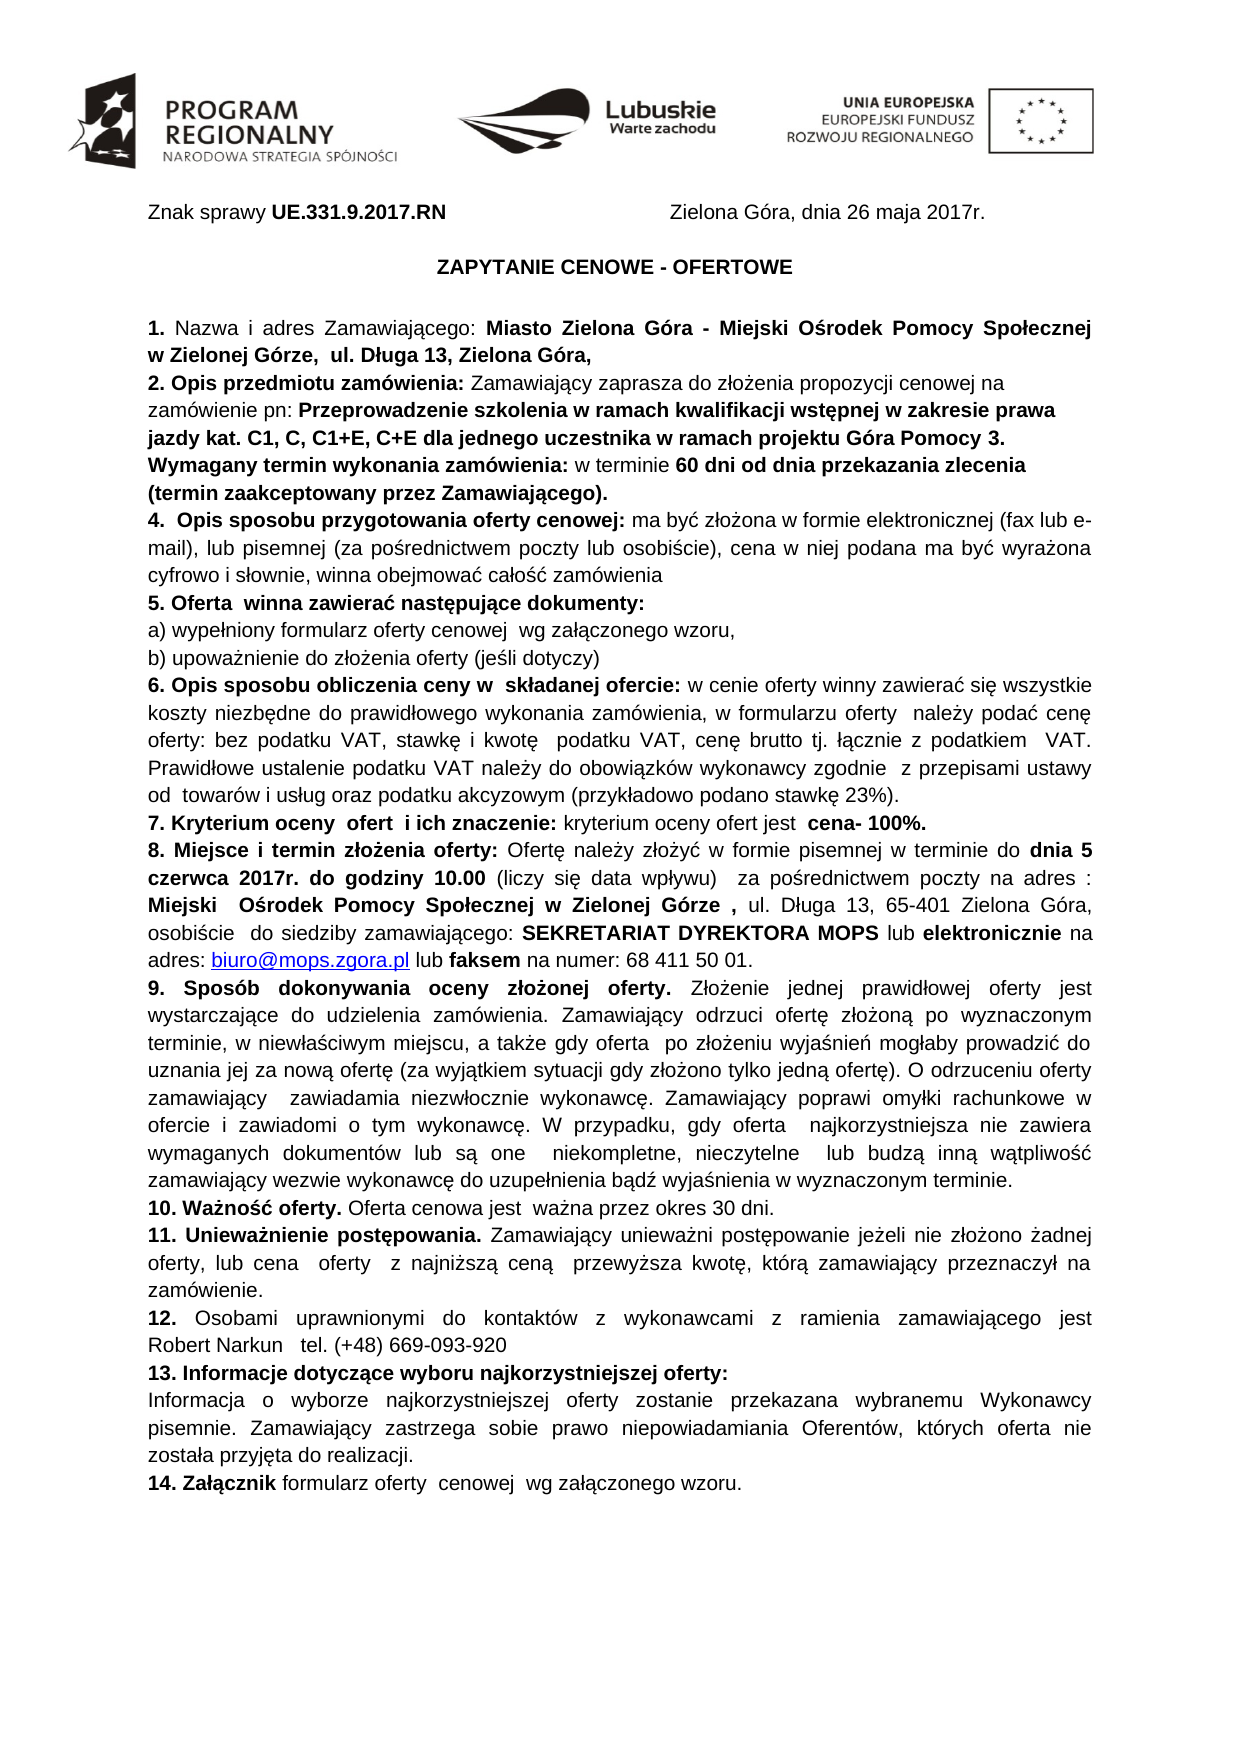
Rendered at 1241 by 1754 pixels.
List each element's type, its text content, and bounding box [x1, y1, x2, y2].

text Informacja o wyborze najkorzystniejszej oferty zostanie przekazana wybranemu Wykonawcy pisemnie. Zamawiający zastrzega sobie prawo niepowiadamiania Oferentów, których oferta nie została przyjęta do realizacji. [148, 1388, 1093, 1467]
text 14. Załącznik formularz oferty cenowej wg załączonego wzoru. [148, 1470, 1093, 1494]
text 12. Osobami uprawnionymi do kontaktów z wykonawcami z ramienia zamawiającego jest Robert Narkun tel. (+48) 669-093-920 [148, 1305, 1093, 1357]
text 6. Opis sposobu obliczenia ceny w składanej ofercie: w cenie oferty winny zawierać się wszystkie koszty niezbędne do prawidłowego wykonania zamówienia, w formularzu oferty należy podać cenę oferty: bez podatku VAT, stawkę i kwotę podatku VAT, cenę brutto tj. łącznie z podatkiem VAT. Prawidłowe ustalenie podatku VAT należy do obowiązków wykonawcy zgodnie z przepisami ustawy od towarów i usług oraz podatku akcyzowym (przykładowo podano stawkę 23%). [148, 673, 1093, 807]
picture [67, 73, 1094, 169]
text b) upoważnienie do złożenia oferty (jeśli dotyczy) [148, 645, 1093, 669]
text 7. Kryterium oceny ofert i ich znaczenie: kryterium oceny ofert jest cena- 100%. [148, 810, 1093, 834]
text 5. Oferta winna zawierać następujące dokumenty: [148, 590, 1093, 614]
text 13. Informacje dotyczące wyboru najkorzystniejszej oferty: [148, 1360, 1093, 1384]
text 10. Ważność oferty. Oferta cenowa jest ważna przez okres 30 dni. [148, 1195, 1093, 1219]
text 11. Unieważnienie postępowania. Zamawiający unieważni postępowanie jeżeli nie złożono żadnej oferty, lub cena oferty z najniższą ceną przewyższa kwotę, którą zamawiający przeznaczył na zamówienie. [148, 1223, 1093, 1302]
text 9. Sposób dokonywania oceny złożonej oferty. Złożenie jednej prawidłowej oferty jest wystarczające do udzielenia zamówienia. Zamawiający odrzuci ofertę złożoną po wyznaczonym terminie, w niewłaściwym miejscu, a także gdy oferta po złożeniu wyjaśnień mogłaby prowadzić do uznania jej za nową ofertę (za wyjątkiem sytuacji gdy złożono tylko jedną ofertę). O odrzuceniu oferty zamawiający zawiadamia niezwłocznie wykonawcę. Zamawiający poprawi omyłki rachunkowe w ofercie i zawiadomi o tym wykonawcę. W przypadku, gdy oferta najkorzystniejsza nie zawiera wymaganych dokumentów lub są one niekompletne, nieczytelne lub budzą inną wątpliwość zamawiający wezwie wykonawcę do uzupełnienia bądź wyjaśnienia w wyznaczonym terminie. [148, 975, 1093, 1192]
text 1. Nazwa i adres Zamawiającego: Miasto Zielona Góra - Miejski Ośrodek Pomocy Społecznej w Zielonej Górze, ul. Długa 13, Zielona Góra, [148, 315, 1093, 367]
text ZAPYTANIE CENOWE - OFERTOWE [148, 227, 1093, 279]
text 4. Opis sposobu przygotowania oferty cenowej: ma być złożona w formie elektronicznej (fax lub e-mail), lub pisemnej (za pośrednictwem poczty lub osobiście), cena w niej podana ma być wyrażona cyfrowo i słownie, winna obejmować całość zamówienia [148, 508, 1093, 587]
text Znak sprawy UE.331.9.2017.RN Zielona Góra, dnia 26 maja 2017r. [148, 200, 1093, 224]
text 8. Miejsce i termin złożenia oferty: Ofertę należy złożyć w formie pisemnej w terminie do dnia 5 czerwca 2017r. do godziny 10.00 (liczy się data wpływu) za pośrednictwem poczty na adres : Miejski Ośrodek Pomocy Społecznej w Zielonej Górze , ul. Długa 13, 65-401 Zielona Góra, osobiście do siedziby zamawiającego: SEKRETARIAT DYREKTORA MOPS lub elektronicznie na adres: biuro@mops.zgora.pl lub faksem na numer: 68 411 50 01. [148, 838, 1093, 972]
text 2. Opis przedmiotu zamówienia: Zamawiający zaprasza do złożenia propozycji cenowej na zamówienie pn: Przeprowadzenie szkolenia w ramach kwalifikacji wstępnej w zakresie prawa jazdy kat. C1, C, C1+E, C+E dla jednego uczestnika w ramach projektu Góra Pomocy 3. Wymagany termin wykonania zamówienia: w terminie 60 dni od dnia przekazania zlecenia (termin zaakceptowany przez Zamawiającego). [148, 370, 1093, 504]
text a) wypełniony formularz oferty cenowej wg załączonego wzoru, [148, 618, 1093, 642]
